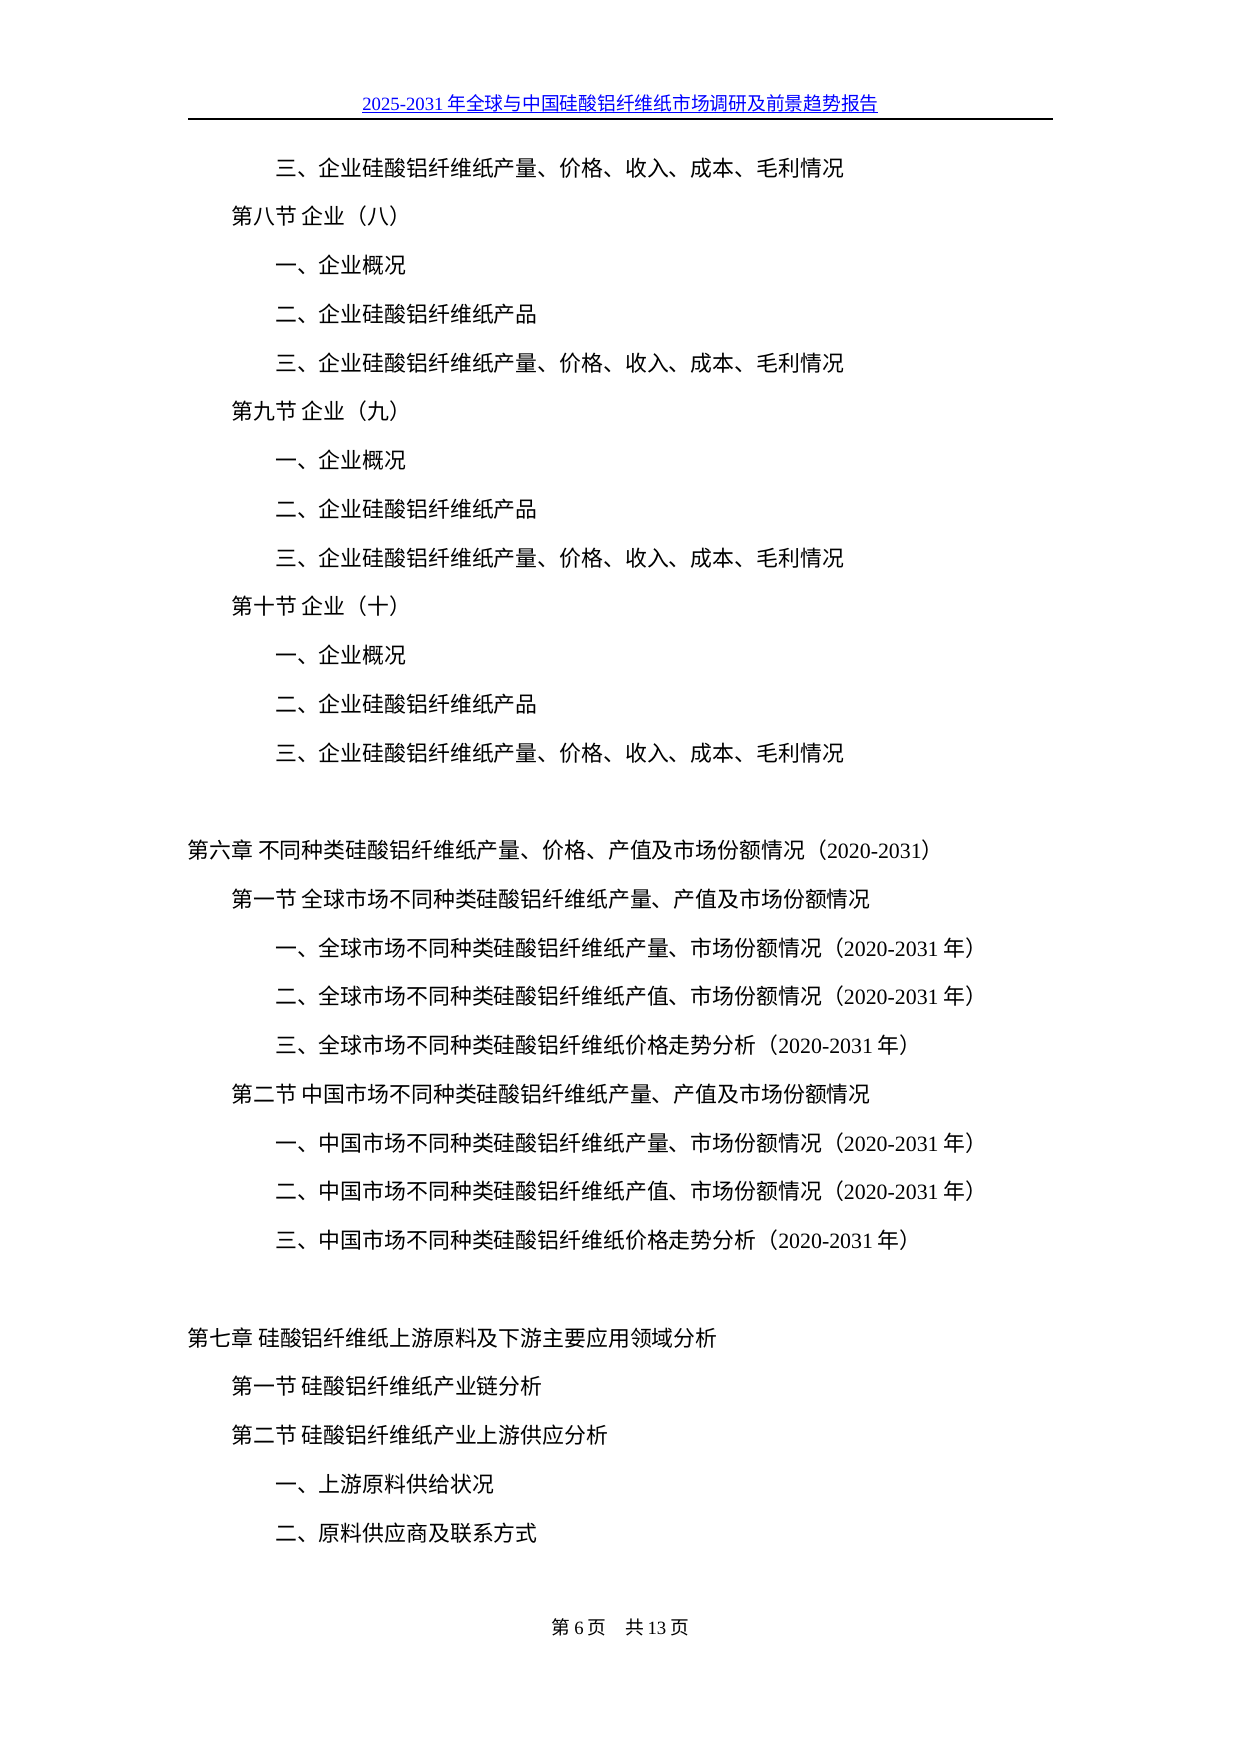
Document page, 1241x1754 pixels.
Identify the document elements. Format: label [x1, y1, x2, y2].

text [187, 150, 1053, 1548]
